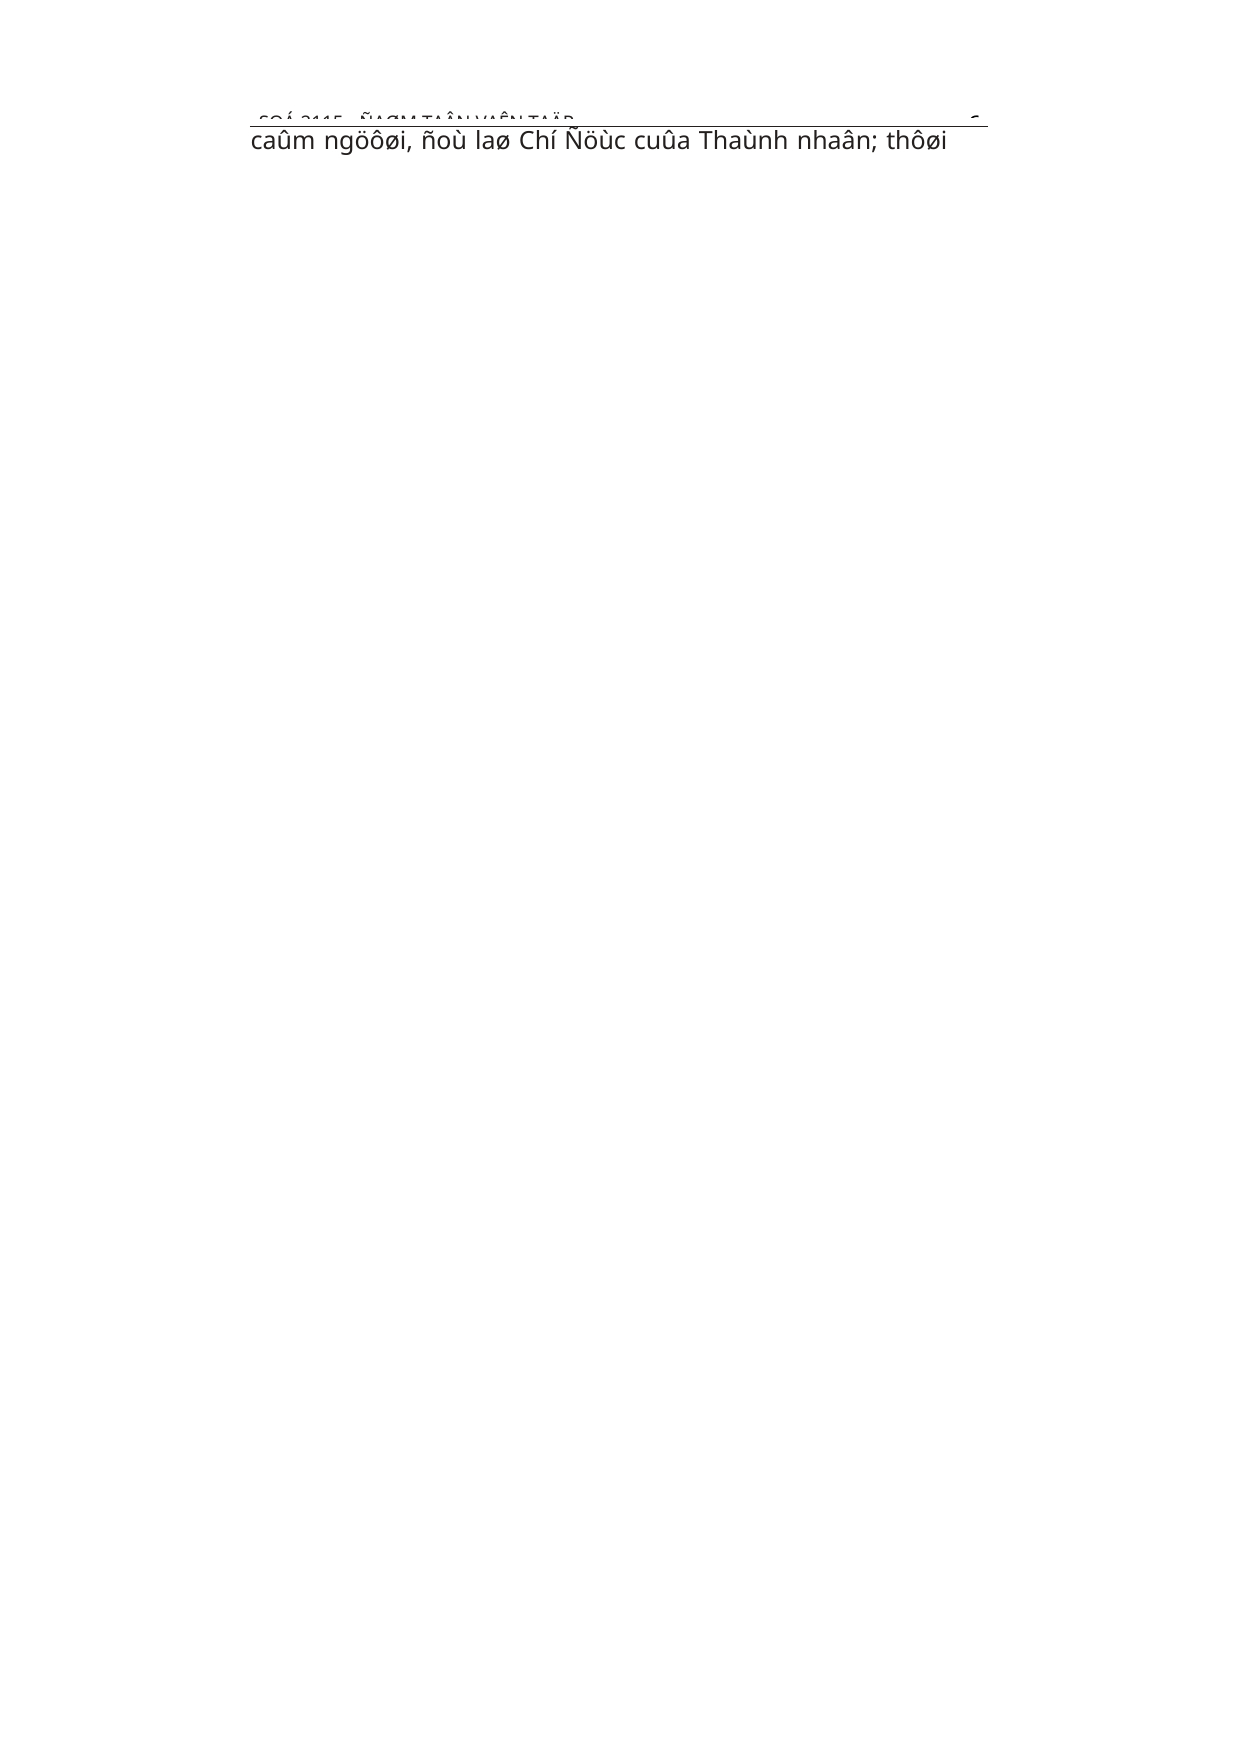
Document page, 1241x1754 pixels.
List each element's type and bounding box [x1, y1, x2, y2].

text [250, 125, 990, 156]
